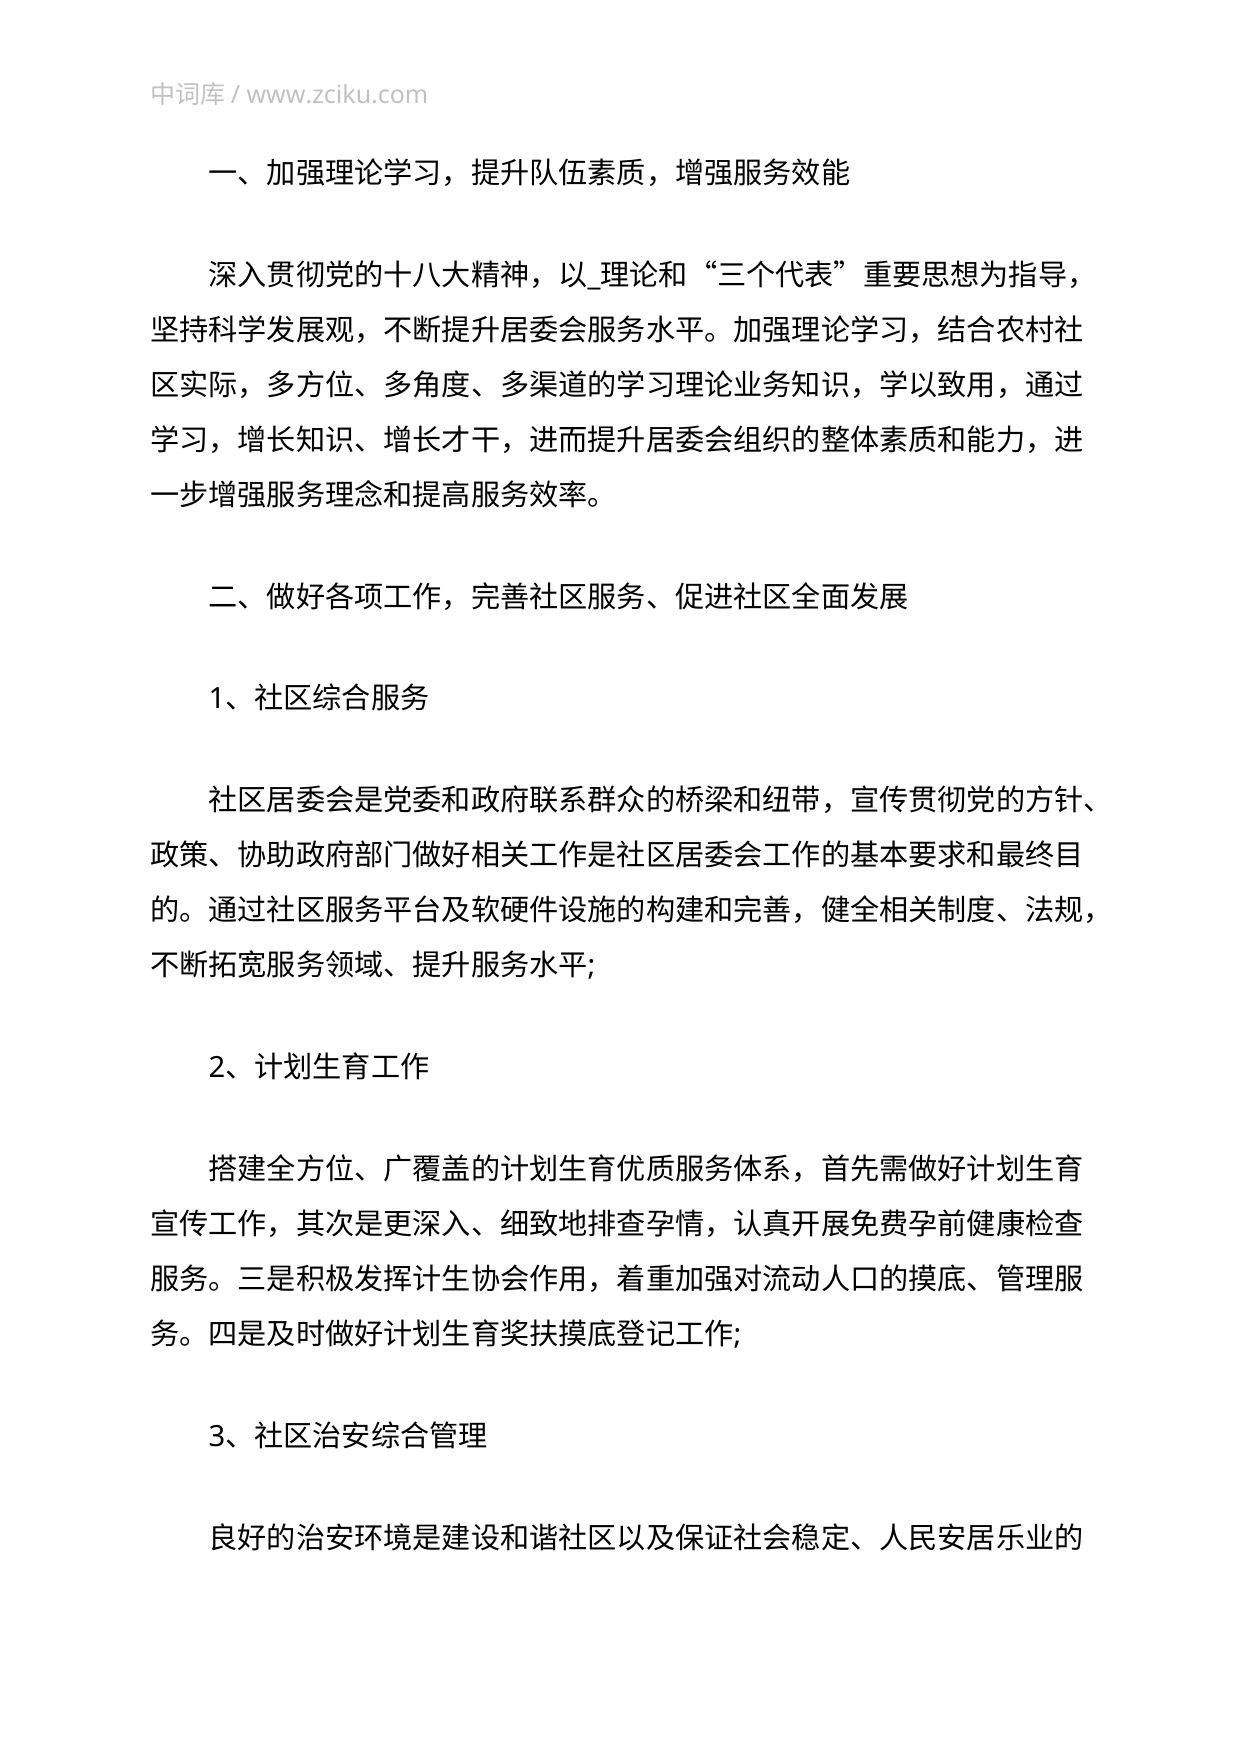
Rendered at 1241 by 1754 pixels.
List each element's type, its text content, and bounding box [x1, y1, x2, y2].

text 社区居委会是党委和政府联系群众的桥梁和纽带，宣传贯彻党的方针、政策、协助政府部门做好相关工作是社区居委会工作的基本要求和最终目的。通过社区服务平台及软硬件设施的构建和完善，健全相关制度、法规，不断拓宽服务领域、提升服务水平; [150, 777, 1090, 984]
text 二、做好各项工作，完善社区服务、促进社区全面发展 [150, 573, 1090, 616]
text 一、加强理论学习，提升队伍素质，增强服务效能 [150, 150, 1090, 192]
text 深入贯彻党的十八大精神，以_理论和“三个代表”重要思想为指导，坚持科学发展观，不断提升居委会服务水平。加强理论学习，结合农村社区实际，多方位、多角度、多渠道的学习理论业务知识，学以致用，通过学习，增长知识、增长才干，进而提升居委会组织的整体素质和能力，进一步增强服务理念和提高服务效率。 [150, 252, 1090, 514]
text 搭建全方位、广覆盖的计划生育优质服务体系，首先需做好计划生育宣传工作，其次是更深入、细致地排查孕情，认真开展免费孕前健康检查服务。三是积极发挥计生协会作用，着重加强对流动人口的摸底、管理服务。四是及时做好计划生育奖扶摸底登记工作; [150, 1146, 1090, 1353]
text 2、计划生育工作 [150, 1044, 1090, 1086]
text 3、社区治安综合管理 [150, 1412, 1090, 1455]
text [150, 1514, 1090, 1557]
text 1、社区综合服务 [150, 675, 1090, 717]
